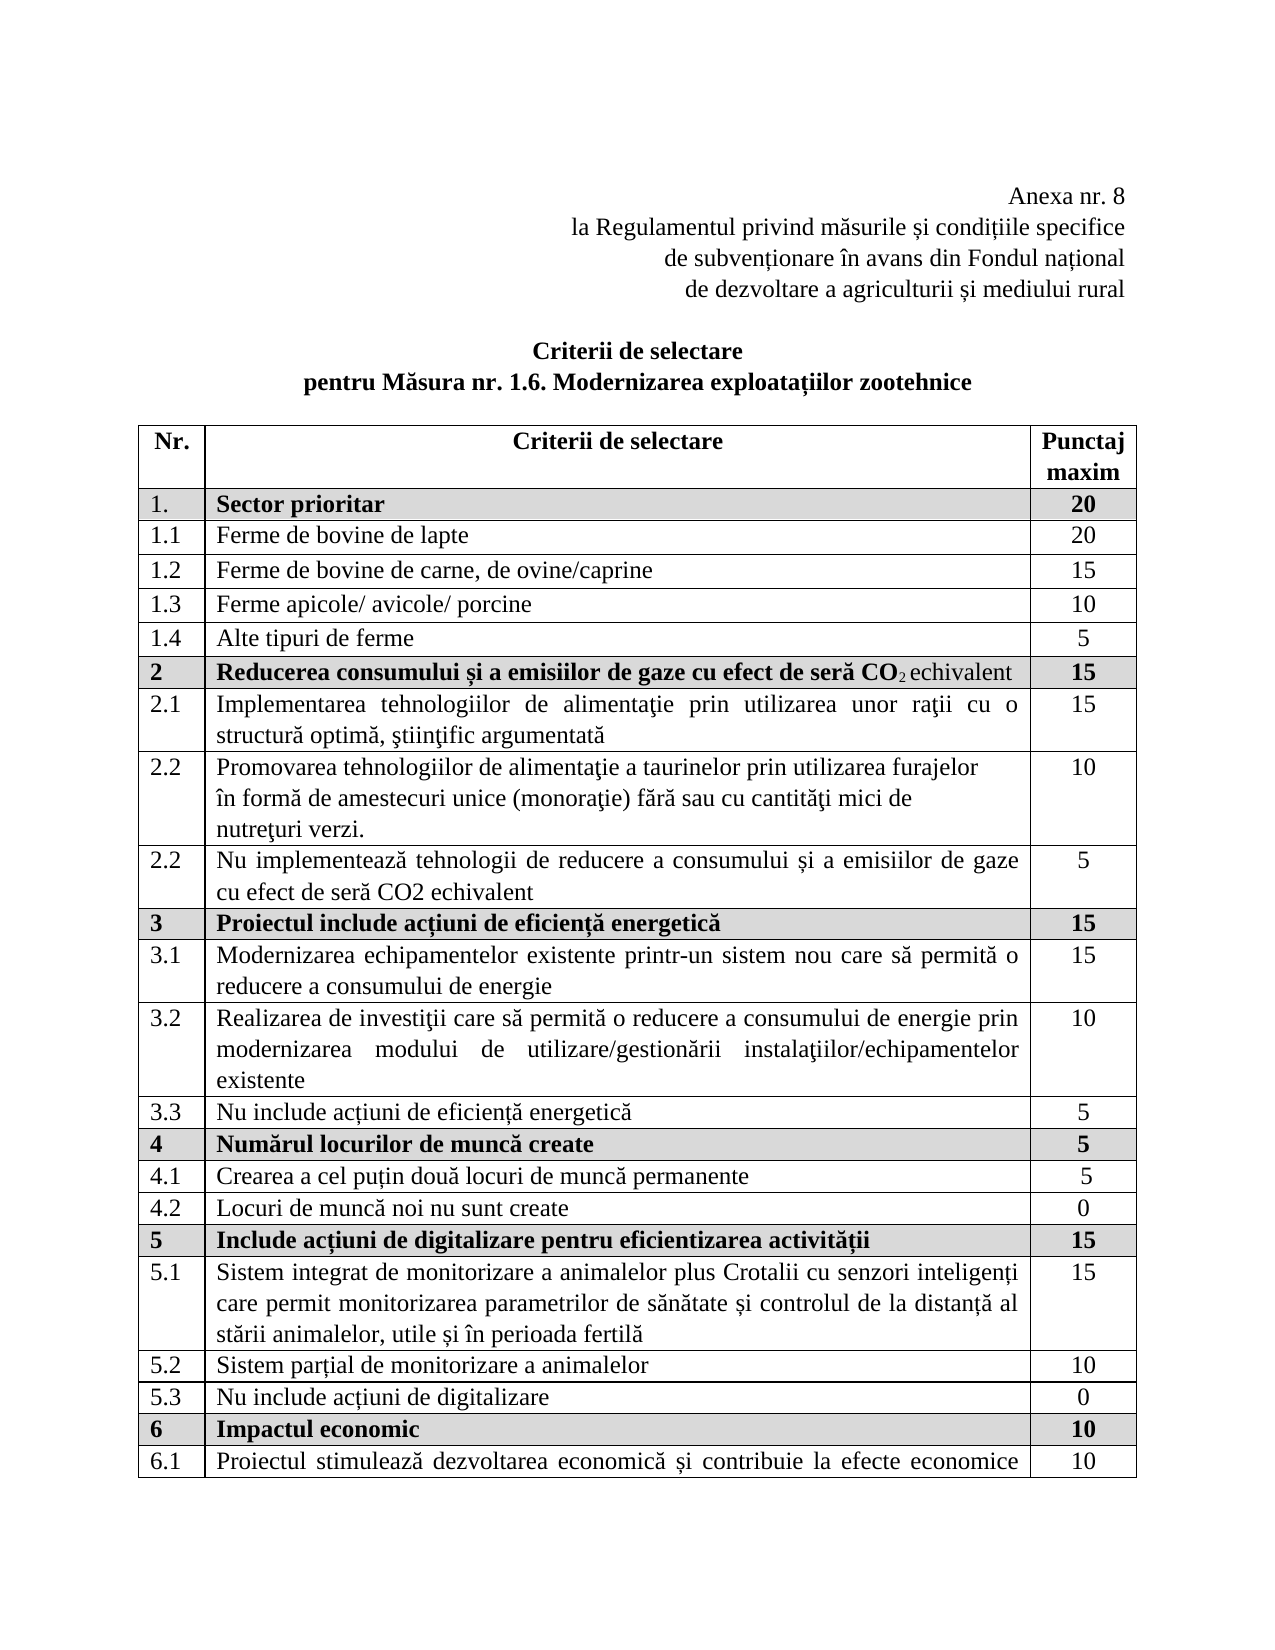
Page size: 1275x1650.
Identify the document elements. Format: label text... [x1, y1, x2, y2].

table_cell 10 [1031, 752, 1136, 844]
table_cell 5 [1031, 846, 1136, 907]
table_header Nr. [139, 426, 204, 488]
table_cell 6 [139, 1414, 204, 1445]
table_cell Proiectul include acțiuni de eficiență energetică [206, 909, 1030, 939]
table_cell 0 [1031, 1193, 1136, 1224]
table_cell Realizarea de investiţii care să permită o reducere a consumului de energie prin modernizarea modului de utilizare/gestionării instalaţiilor/echipamentelor existente [206, 1003, 1030, 1096]
table_cell 10 [1031, 589, 1136, 622]
table_cell 10 [1031, 1003, 1136, 1096]
table_cell 1.3 [139, 589, 204, 622]
table_cell 20 [1031, 489, 1136, 519]
table_cell 2.2 [139, 846, 204, 907]
table_cell Include acțiuni de digitalizare pentru eficientizarea activității [206, 1225, 1030, 1256]
text Anexa nr. 8 [150, 181, 1125, 210]
table_cell 6.1 [139, 1446, 204, 1477]
table_cell 15 [1031, 940, 1136, 1002]
table_cell Nu include acțiuni de digitalizare [206, 1383, 1030, 1413]
table_cell 1.1 [139, 521, 204, 554]
table_cell Alte tipuri de ferme [206, 623, 1030, 656]
table_cell 5.2 [139, 1351, 204, 1381]
table_cell 5 [1031, 1129, 1136, 1160]
table_cell Ferme apicole/ avicole/ porcine [206, 589, 1030, 622]
table_cell 3 [139, 909, 204, 939]
table_cell 5 [1031, 1161, 1136, 1192]
table_cell Ferme de bovine de lapte [206, 521, 1030, 554]
table_cell 5 [1031, 623, 1136, 656]
table_cell Nu include acțiuni de eficiență energetică [206, 1097, 1030, 1128]
text de dezvoltare a agriculturii și mediului rural [150, 274, 1125, 303]
table_cell Sistem parțial de monitorizare a animalelor [206, 1351, 1030, 1381]
table_cell 15 [1031, 689, 1136, 751]
table_cell Sistem integrat de monitorizare a animalelor plus Crotalii cu senzori inteligenți care permit monitorizarea parametrilor de sănătate și controlul de la distanță al stării animalelor, utile și în perioada fertilă [206, 1257, 1030, 1349]
table_cell Nu implementează tehnologii de reducere a consumului și a emisiilor de gaze cu efect de seră CO2 echivalent [206, 846, 1030, 907]
table_header Criterii de selectare [206, 426, 1030, 488]
table_cell 3.1 [139, 940, 204, 1002]
table_cell Sector prioritar [206, 489, 1030, 519]
text de subvenționare în avans din Fondul național [150, 243, 1125, 272]
text la Regulamentul privind măsurile și condițiile specifice [150, 212, 1125, 241]
table_cell Promovarea tehnologiilor de alimentaţie a taurinelor prin utilizarea furajelor în formă de amestecuri unice (monoraţie) fără sau cu cantităţi mici de nutreţuri verzi. [206, 752, 1030, 844]
table_cell 20 [1031, 521, 1136, 554]
table_cell 10 [1031, 1414, 1136, 1445]
table_cell Numărul locurilor de muncă create [206, 1129, 1030, 1160]
table_cell 10 [1031, 1351, 1136, 1381]
table_cell 15 [1031, 1257, 1136, 1349]
table_header Punctaj maxim [1031, 426, 1136, 488]
table_cell 3.2 [139, 1003, 204, 1096]
table_cell Crearea a cel puțin două locuri de muncă permanente [206, 1161, 1030, 1192]
table_cell 5.3 [139, 1383, 204, 1413]
table_cell 15 [1031, 555, 1136, 588]
table_cell Impactul economic [206, 1414, 1030, 1445]
table_cell 4 [139, 1129, 204, 1160]
table_cell Reducerea consumului și a emisiilor de gaze cu efect de seră CO2 echivalent [206, 657, 1030, 688]
table_cell 1.2 [139, 555, 204, 588]
table_cell 1. [139, 489, 204, 519]
table_cell 15 [1031, 657, 1136, 688]
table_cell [206, 1446, 1030, 1477]
table_cell 2.2 [139, 752, 204, 844]
table_cell 3.3 [139, 1097, 204, 1128]
table_cell 5.1 [139, 1257, 204, 1349]
table_cell 10 [1031, 1446, 1136, 1477]
table_cell Ferme de bovine de carne, de ovine/caprine [206, 555, 1030, 588]
table_cell 1.4 [139, 623, 204, 656]
table_cell 2.1 [139, 689, 204, 751]
table_cell 15 [1031, 909, 1136, 939]
table_cell 5 [139, 1225, 204, 1256]
table_cell 0 [1031, 1383, 1136, 1413]
table_cell Implementarea tehnologiilor de alimentaţie prin utilizarea unor raţii cu o structură optimă, ştiinţific argumentată [206, 689, 1030, 751]
table_cell Locuri de muncă noi nu sunt create [206, 1193, 1030, 1224]
table_cell 4.1 [139, 1161, 204, 1192]
table_cell 15 [1031, 1225, 1136, 1256]
text pentru Măsura nr. 1.6. Modernizarea exploatațiilor zootehnice [150, 367, 1125, 396]
table_cell 5 [1031, 1097, 1136, 1128]
table_cell 4.2 [139, 1193, 204, 1224]
table_cell 2 [139, 657, 204, 688]
text Criterii de selectare [150, 336, 1125, 365]
table_cell Modernizarea echipamentelor existente printr-un sistem nou care să permită o reducere a consumului de energie [206, 940, 1030, 1002]
